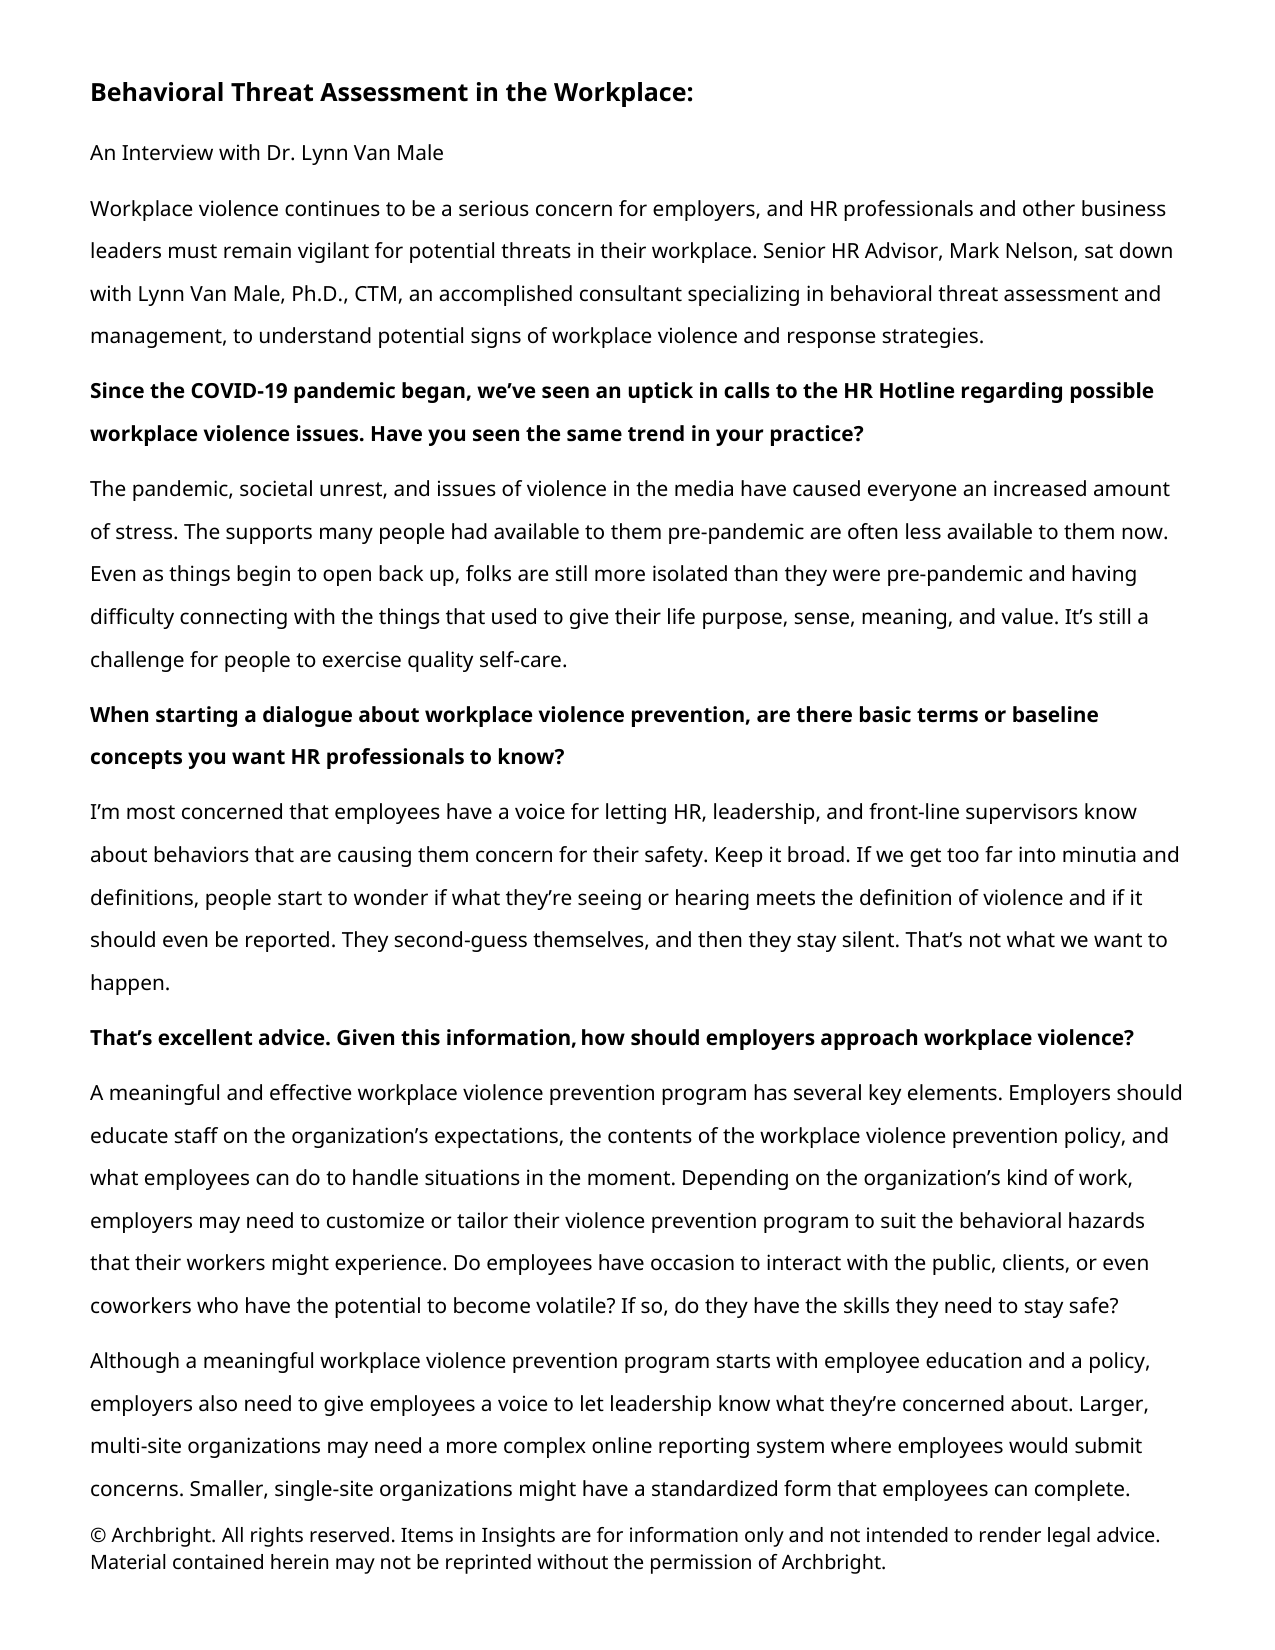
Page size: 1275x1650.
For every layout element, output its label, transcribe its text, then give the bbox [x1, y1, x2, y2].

text A meaningful and effective workplace violence prevention program has several key elements. Employers should educate staff on the organization’s expectations, the contents of the workplace violence prevention policy, and what employees can do to handle situations in the moment. Depending on the organization’s kind of work, employers may need to customize or tailor their violence prevention program to suit the behavioral hazards that their workers might experience. Do employees have occasion to interact with the public, clients, or even coworkers who have the potential to become volatile? If so, do they have the skills they need to stay safe? [90, 1078, 1191, 1319]
text Behavioral Threat Assessment in the Workplace: [90, 75, 1191, 109]
text I’m most concerned that employees have a voice for letting HR, leadership, and front-line supervisors know about behaviors that are causing them concern for their safety. Keep it broad. If we get too far into minutia and definitions, people start to wonder if what they’re seeing or hearing meets the definition of violence and if it should even be reported. They second-guess themselves, and then they stay silent. That’s not what we want to happen. [90, 797, 1191, 996]
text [90, 1346, 1191, 1502]
text That’s excellent advice. Given this information, how should employers approach workplace violence? [90, 1023, 1191, 1051]
text Since the COVID-19 pandemic began, we’ve seen an uptick in calls to the HR Hotline regarding possible workplace violence issues. Have you seen the same trend in your practice? [90, 377, 1191, 448]
text When starting a dialogue about workplace violence prevention, are there basic terms or baseline concepts you want HR professionals to know? [90, 700, 1191, 771]
text An Interview with Dr. Lynn Van Male [90, 138, 1191, 167]
text Workplace violence continues to be a serious concern for employers, and HR professionals and other business leaders must remain vigilant for potential threats in their workplace. Senior HR Advisor, Mark Nelson, sat down with Lynn Van Male, Ph.D., CTM, an accomplished consultant specializing in behavioral threat assessment and management, to understand potential signs of workplace violence and response strategies. [90, 194, 1191, 350]
text The pandemic, societal unrest, and issues of violence in the media have caused everyone an increased amount of stress. The supports many people had available to them pre-pandemic are often less available to them now. Even as things begin to open back up, folks are still more isolated than they were pre-pandemic and having difficulty connecting with the things that used to give their life purpose, sense, meaning, and value. It’s still a challenge for people to exercise quality self-care. [90, 474, 1191, 673]
